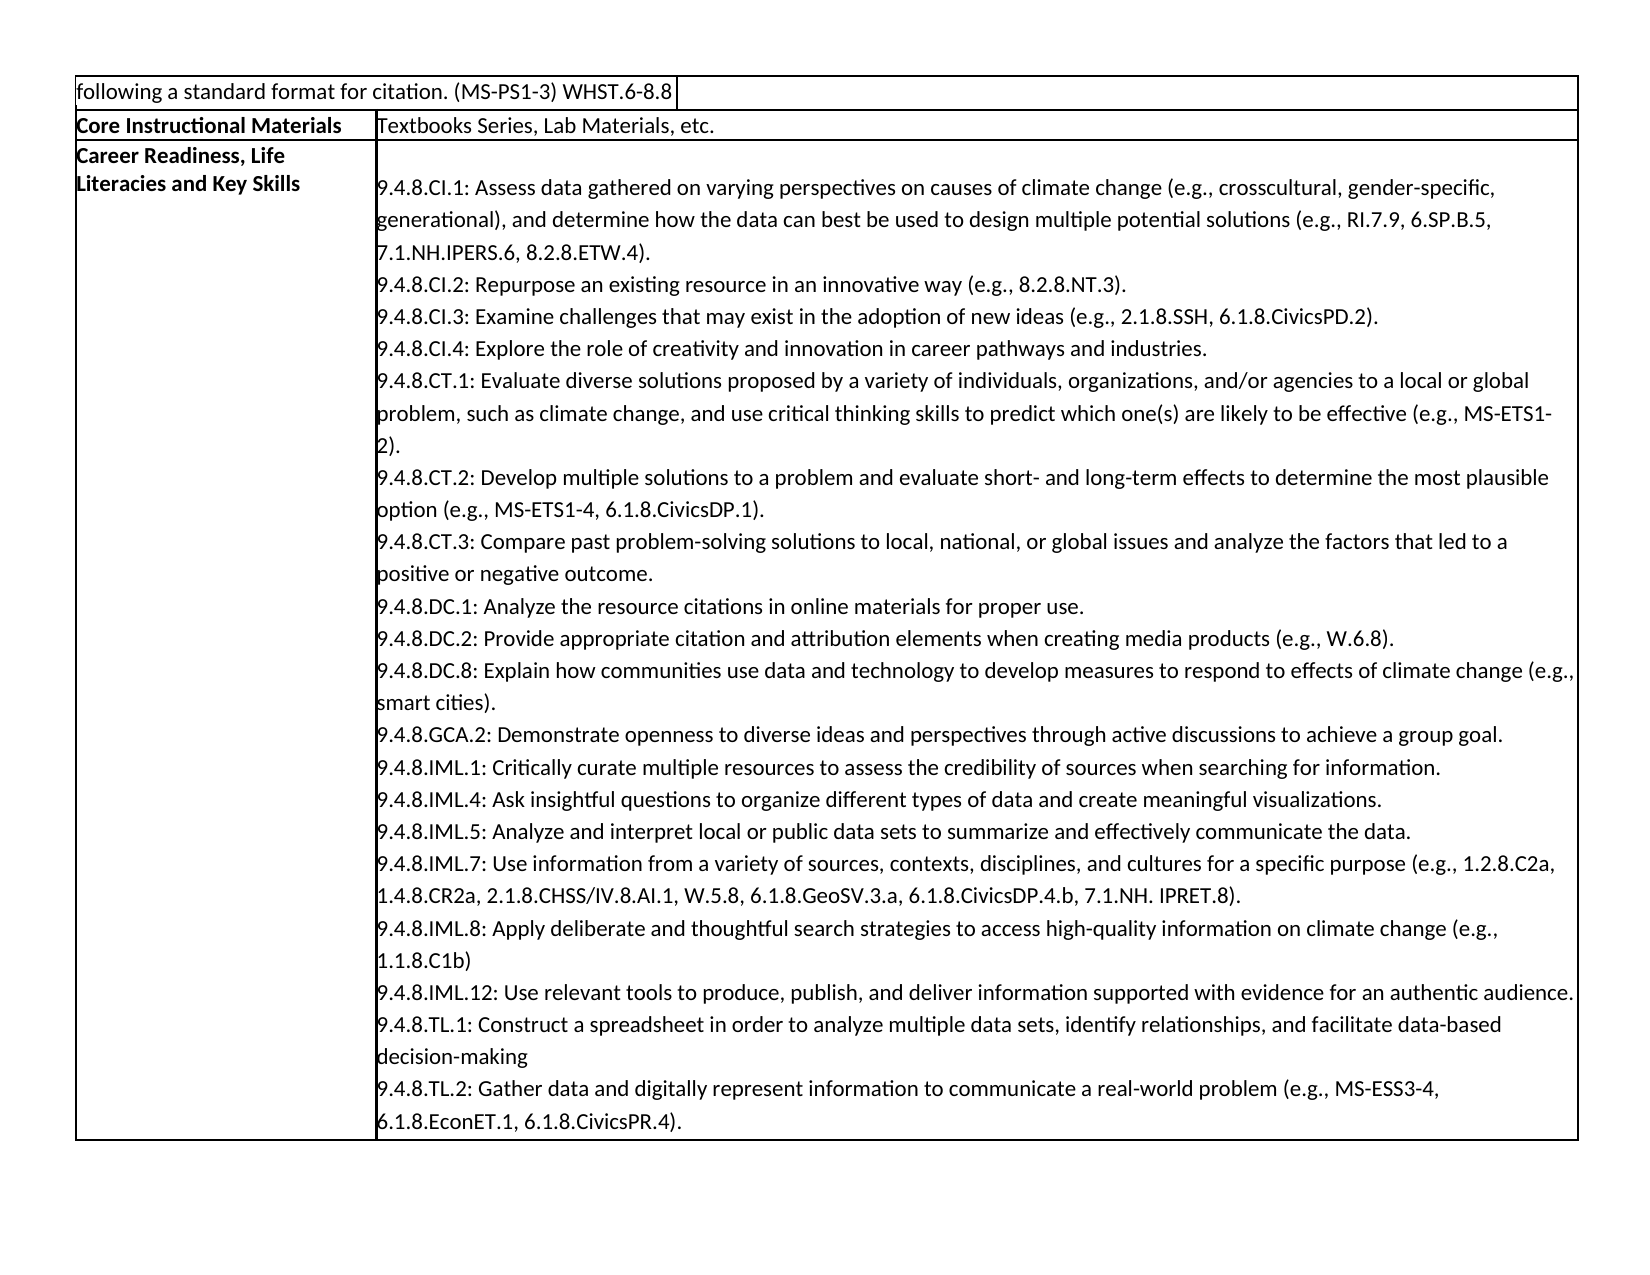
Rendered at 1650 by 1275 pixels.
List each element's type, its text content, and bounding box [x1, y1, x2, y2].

table_cell Textbooks Series, Lab Materials, etc. [378, 111, 1577, 139]
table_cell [378, 141, 1577, 1139]
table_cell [77, 141, 375, 1139]
table_cell Core Instructional Materials [77, 111, 375, 139]
